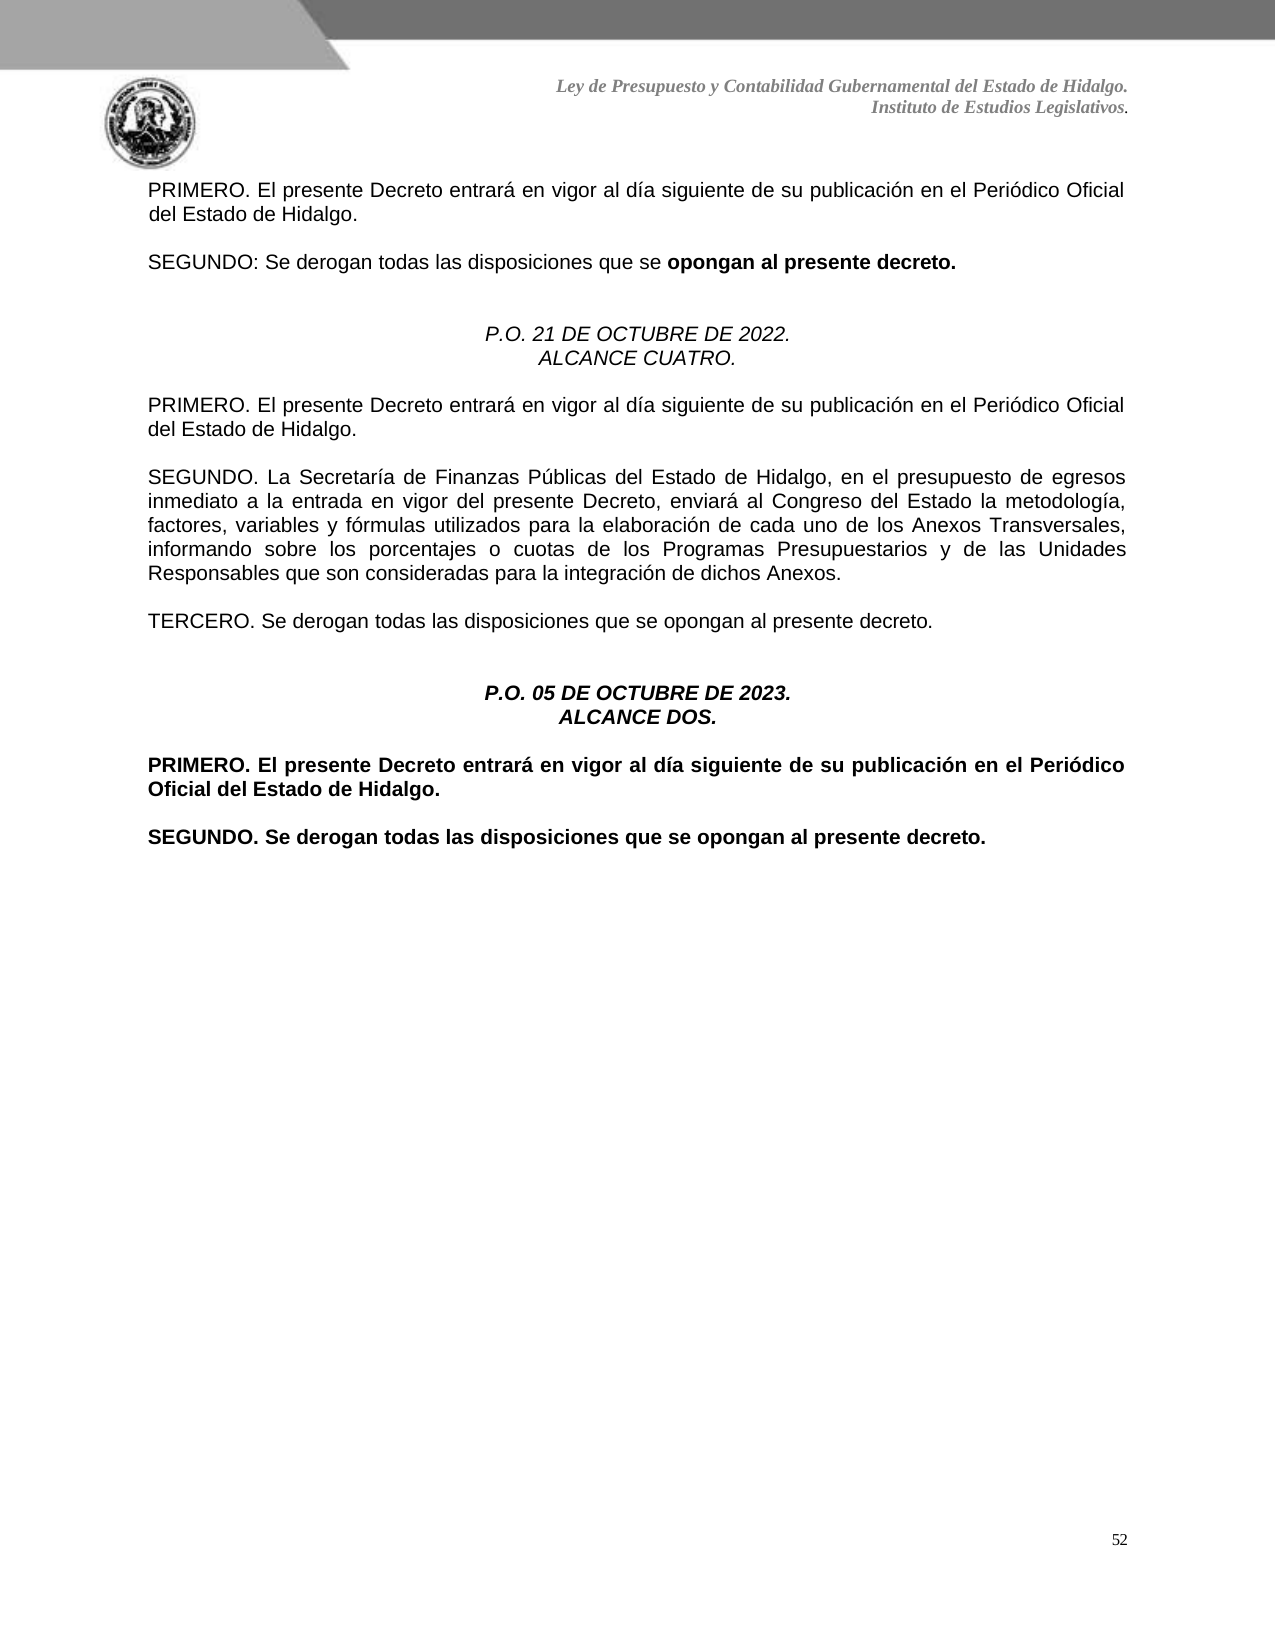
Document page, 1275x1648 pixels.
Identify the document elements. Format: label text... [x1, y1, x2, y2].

text P.O. 05 DE OCTUBRE DE 2023. ALCANCE DOS. [484, 681, 882, 729]
text TERCERO. Se derogan todas las disposiciones que se opongan al presente decreto. [148, 609, 1139, 633]
text SEGUNDO. La Secretaría de Finanzas Públicas del Estado de Hidalgo, en el presupuesto de egresos inmediato a la entrada en vigor del presente Decreto, enviará al Congreso del Estado la metodología, factores, variables y fórmulas utilizados para la elaboración de cada uno de los Anexos Transversales, informando sobre los porcentajes o cuotas de los Programas Presupuestarios y de las Unidades Responsables que son consideradas para la integración de dichos Anexos. [148, 465, 1127, 585]
text SEGUNDO: Se derogan todas las disposiciones que se opongan al presente decreto. [148, 249, 1139, 273]
picture [0, 0, 1275, 171]
text PRIMERO. El presente Decreto entrará en vigor al día siguiente de su publicación en el Periódico Oficial del Estado de Hidalgo. [148, 393, 1126, 441]
text SEGUNDO. Se derogan todas las disposiciones que se opongan al presente decreto. [148, 824, 1139, 848]
text PRIMERO. El presente Decreto entrará en vigor al día siguiente de su publicación en el Periódico Oficial del Estado de Hidalgo. [148, 178, 1126, 226]
text P.O. 21 DE OCTUBRE DE 2022. ALCANCE CUATRO. [485, 321, 882, 369]
text PRIMERO. El presente Decreto entrará en vigor al día siguiente de su publicación en el Periódico Oficial del Estado de Hidalgo. [148, 753, 1126, 801]
